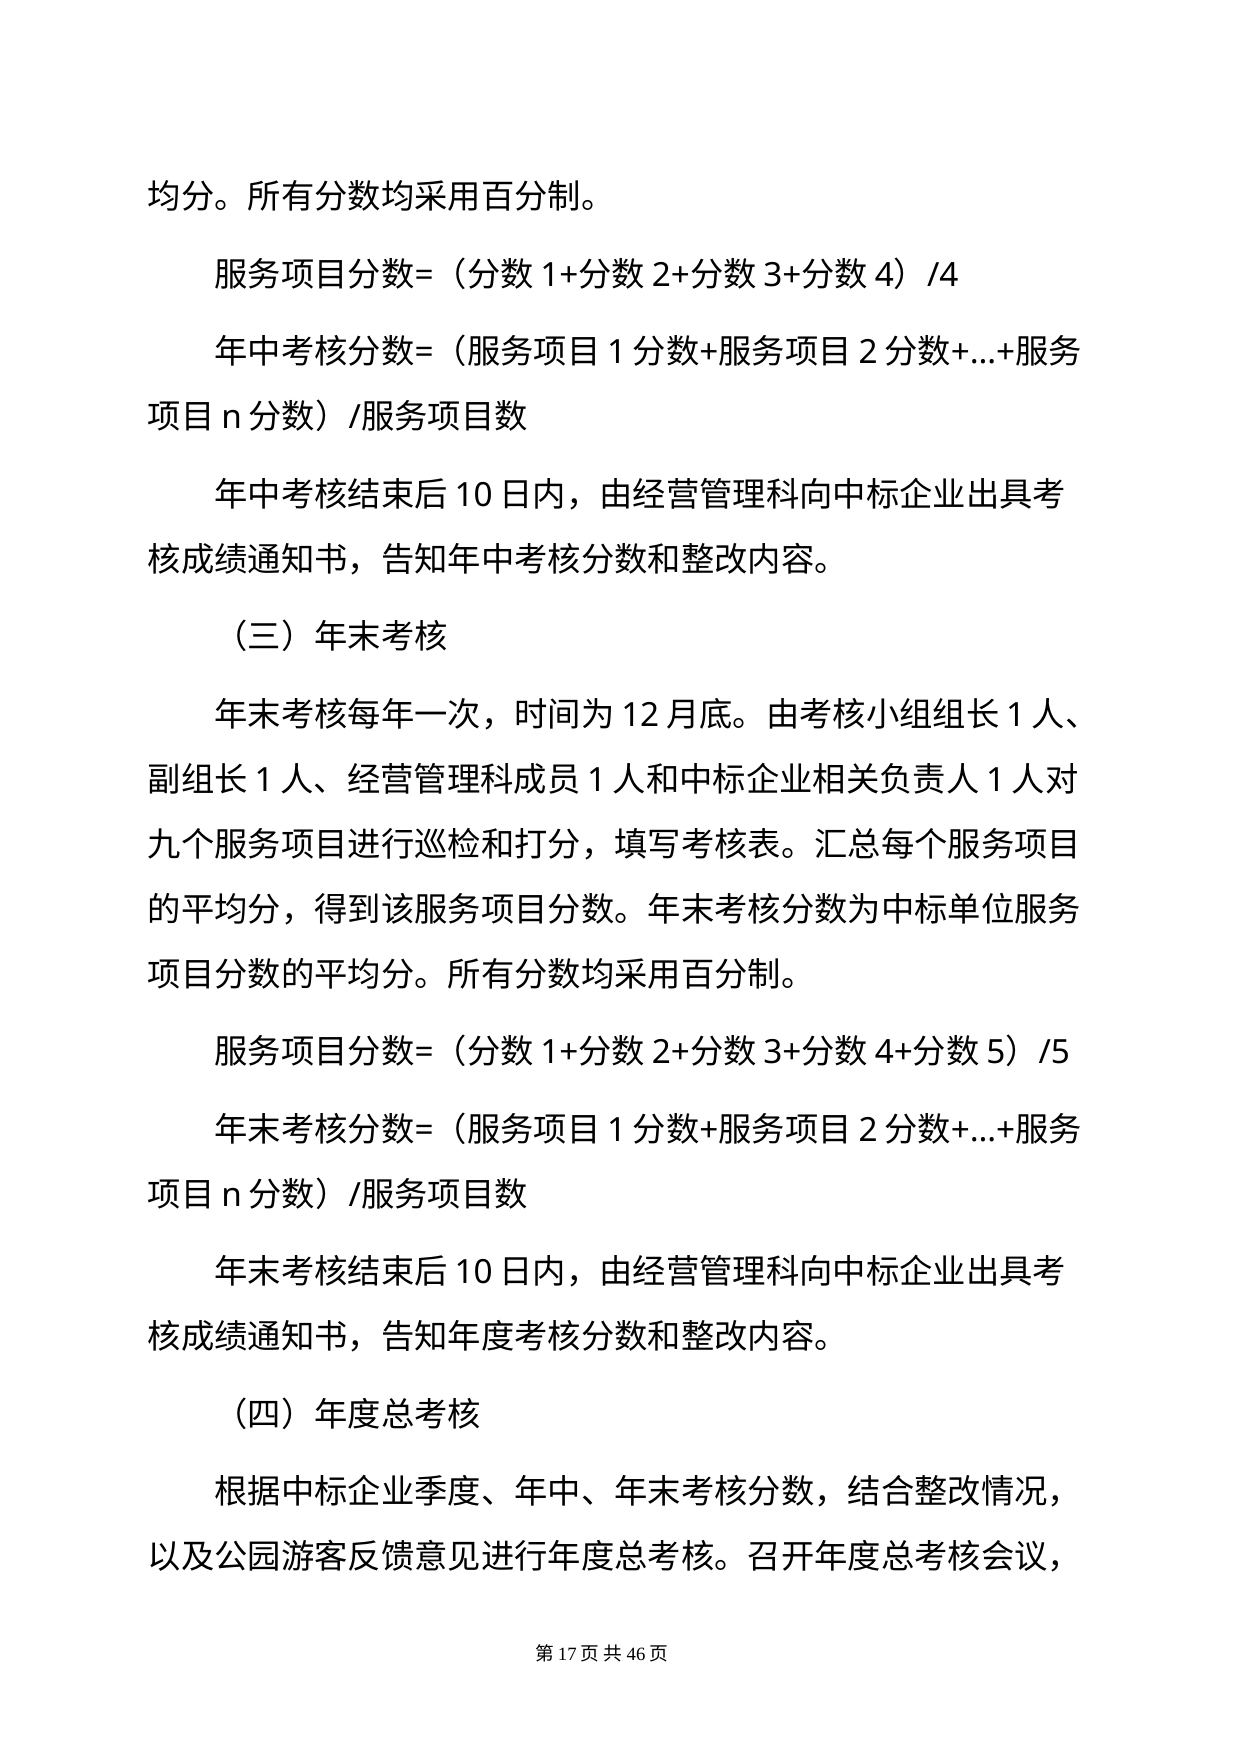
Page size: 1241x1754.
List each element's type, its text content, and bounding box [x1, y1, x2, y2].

text 年中考核分数=（服务项目1分数+服务项目2分数+…+服务项目n分数）/服务项目数 [148, 317, 1092, 447]
text 年末考核分数=（服务项目1分数+服务项目2分数+…+服务项目n分数）/服务项目数 [148, 1094, 1092, 1224]
text 年中考核结束后10日内，由经营管理科向中标企业出具考核成绩通知书，告知年中考核分数和整改内容。 [148, 459, 1092, 589]
text 年末考核每年一次，时间为12月底。由考核小组组长1人、副组长1人、经营管理科成员1人和中标企业相关负责人1人对九个服务项目进行巡检和打分，填写考核表。汇总每个服务项目的平均分，得到该服务项目分数。年末考核分数为中标单位服务项目分数的平均分。所有分数均采用百分制。 [148, 679, 1092, 1004]
text （四）年度总考核 [148, 1379, 1092, 1444]
text 年末考核结束后10日内，由经营管理科向中标企业出具考核成绩通知书，告知年度考核分数和整改内容。 [148, 1237, 1092, 1367]
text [148, 1457, 1092, 1587]
text （三）年末考核 [148, 602, 1092, 667]
text 服务项目分数=（分数1+分数2+分数3+分数4）/4 [148, 239, 1092, 304]
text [148, 162, 1092, 227]
text 服务项目分数=（分数1+分数2+分数3+分数4+分数5）/5 [148, 1017, 1092, 1082]
